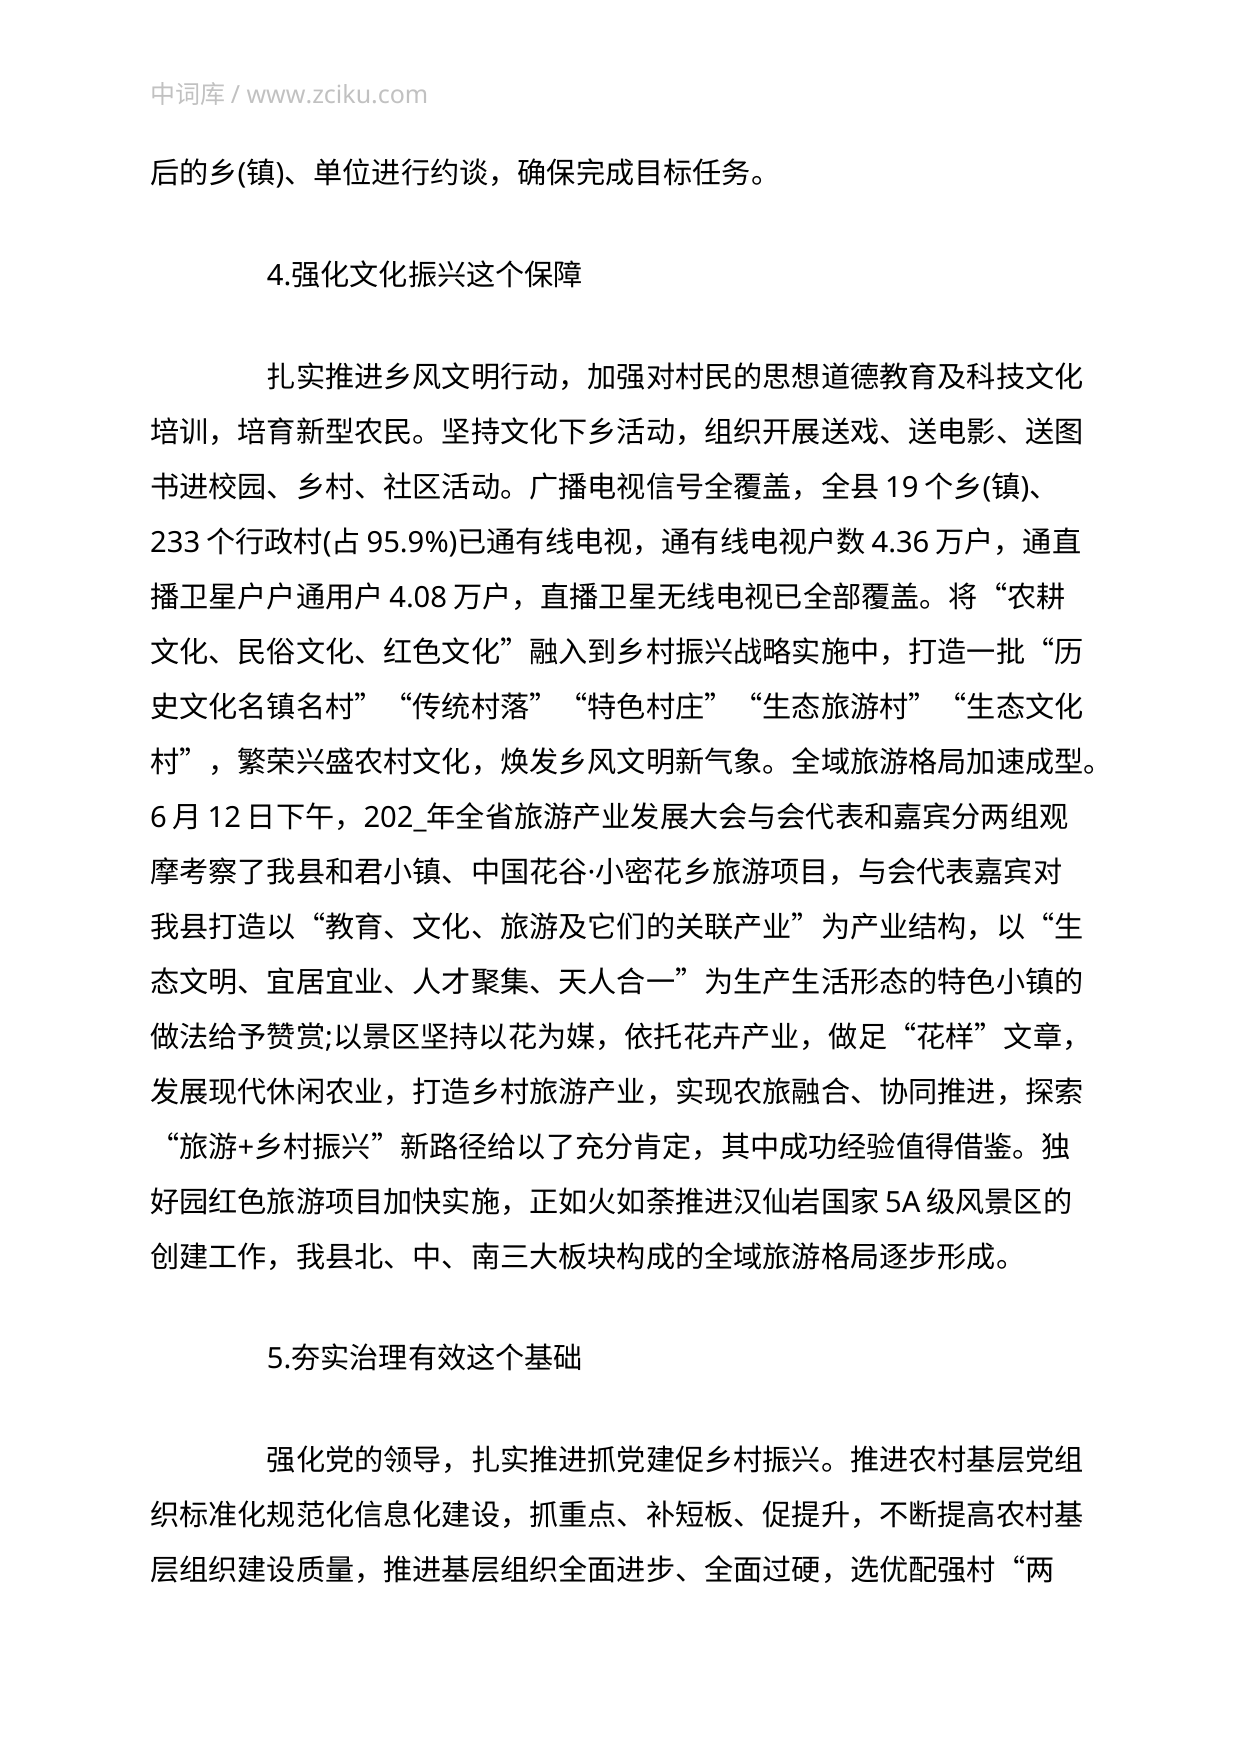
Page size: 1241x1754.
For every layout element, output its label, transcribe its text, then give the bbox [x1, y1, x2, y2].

text 5.夯实治理有效这个基础 [150, 1335, 1090, 1377]
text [150, 1437, 1090, 1589]
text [150, 150, 1090, 192]
text 扎实推进乡风文明行动，加强对村民的思想道德教育及科技文化培训，培育新型农民。坚持文化下乡活动，组织开展送戏、送电影、送图书进校园、乡村、社区活动。广播电视信号全覆盖，全县19个乡(镇)、233个行政村(占95.9%)已通有线电视，通有线电视户数4.36万户，通直播卫星户户通用户4.08万户，直播卫星无线电视已全部覆盖。将“农耕文化、民俗文化、红色文化”融入到乡村振兴战略实施中，打造一批“历史文化名镇名村”“传统村落”“特色村庄”“生态旅游村”“生态文化村”，繁荣兴盛农村文化，焕发乡风文明新气象。全域旅游格局加速成型。6月12日下午，202_年全省旅游产业发展大会与会代表和嘉宾分两组观摩考察了我县和君小镇、中国花谷·小密花乡旅游项目，与会代表嘉宾对我县打造以“教育、文化、旅游及它们的关联产业”为产业结构，以“生态文明、宜居宜业、人才聚集、天人合一”为生产生活形态的特色小镇的做法给予赞赏;以景区坚持以花为媒，依托花卉产业，做足“花样”文章，发展现代休闲农业，打造乡村旅游产业，实现农旅融合、协同推进，探索“旅游+乡村振兴”新路径给以了充分肯定，其中成功经验值得借鉴。独好园红色旅游项目加快实施，正如火如荼推进汉仙岩国家5A级风景区的创建工作，我县北、中、南三大板块构成的全域旅游格局逐步形成。 [150, 354, 1090, 1275]
text 4.强化文化振兴这个保障 [150, 252, 1090, 294]
